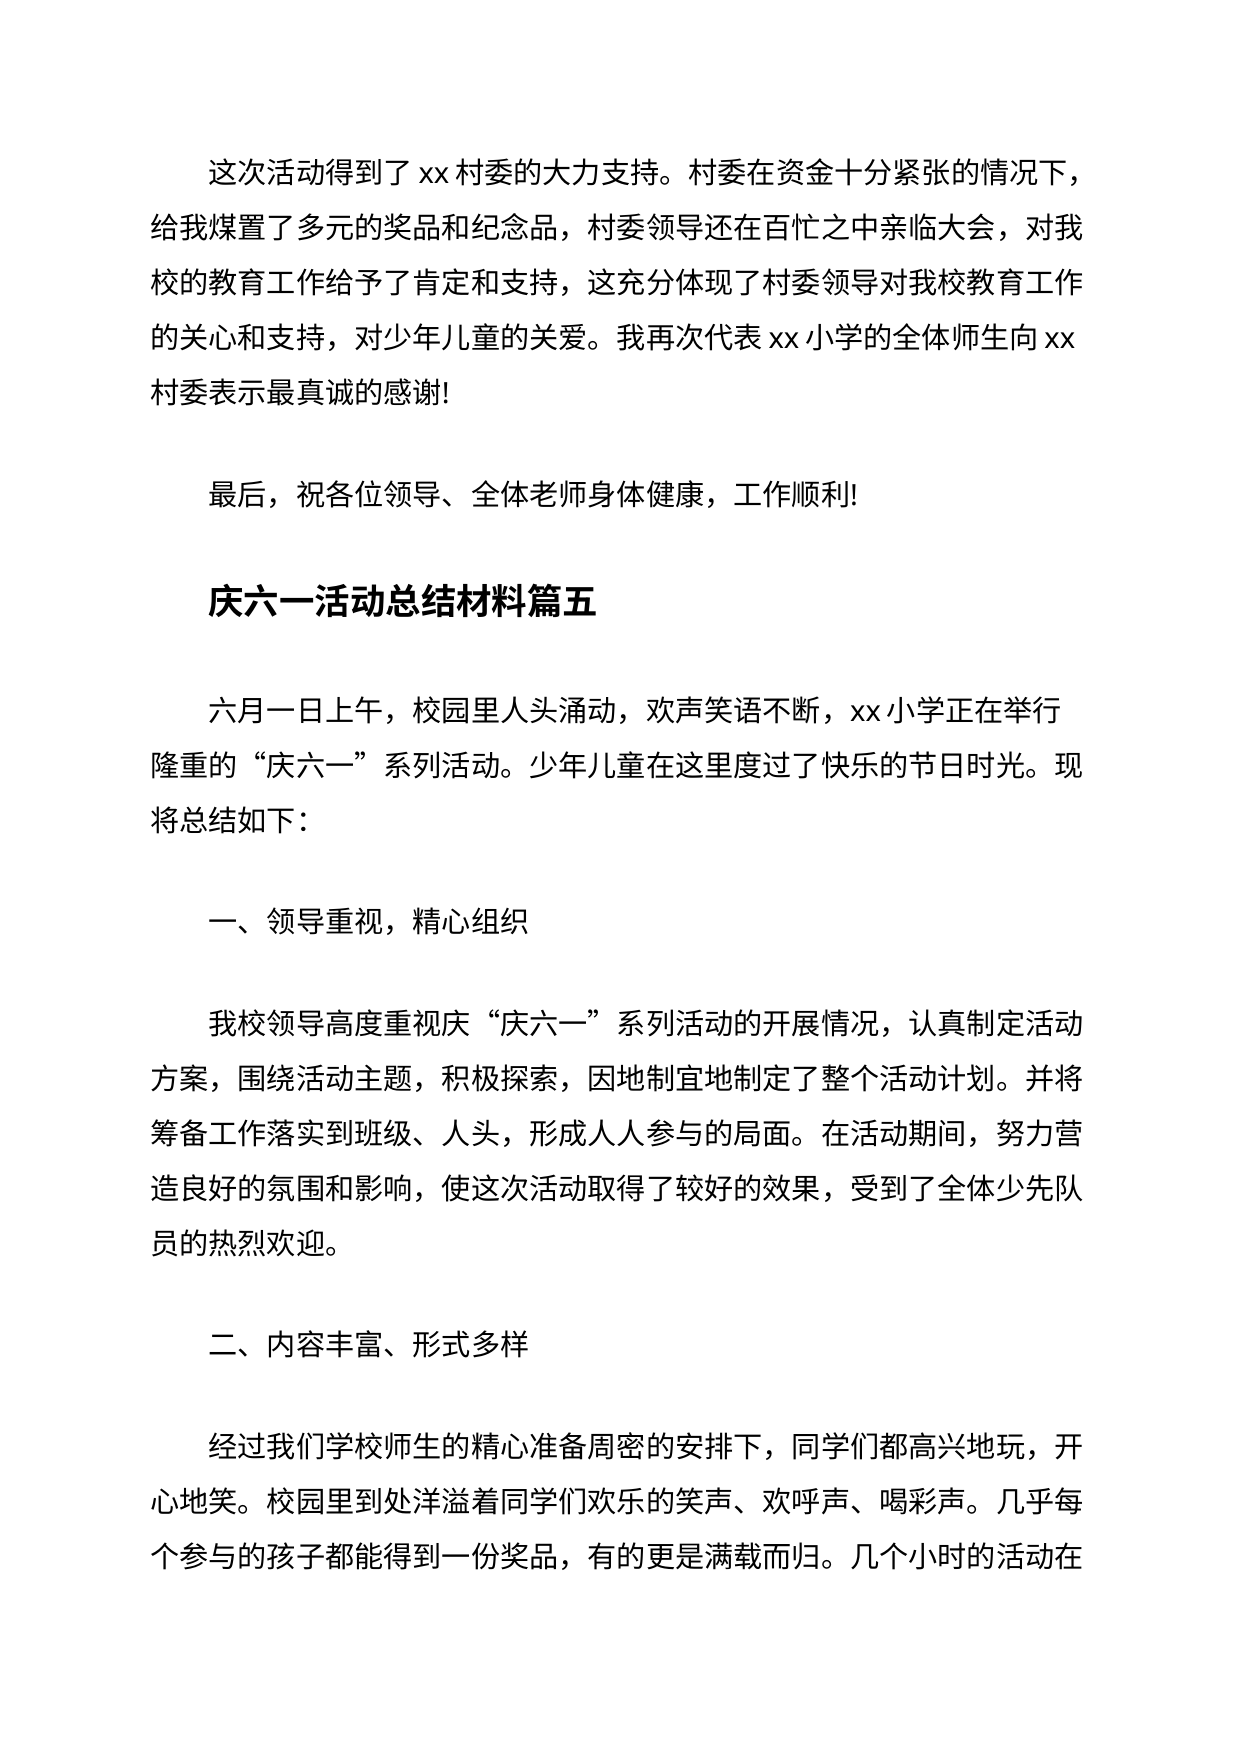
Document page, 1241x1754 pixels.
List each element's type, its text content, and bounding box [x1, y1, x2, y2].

text 六月一日上午，校园里人头涌动，欢声笑语不断，xx小学正在举行隆重的“庆六一”系列活动。少年儿童在这里度过了快乐的节日时光。现将总结如下： [150, 687, 1090, 839]
text 我校领导高度重视庆“庆六一”系列活动的开展情况，认真制定活动方案，围绕活动主题，积极探索，因地制宜地制定了整个活动计划。并将筹备工作落实到班级、人头，形成人人参与的局面。在活动期间，努力营造良好的氛围和影响，使这次活动取得了较好的效果，受到了全体少先队员的热烈欢迎。 [150, 1001, 1090, 1262]
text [150, 1424, 1090, 1576]
text 最后，祝各位领导、全体老师身体健康，工作顺利! [150, 472, 1090, 514]
text 庆六一活动总结材料篇五 [150, 574, 1090, 625]
text 一、领导重视，精心组织 [150, 899, 1090, 941]
text 二、内容丰富、形式多样 [150, 1322, 1090, 1364]
text 这次活动得到了xx村委的大力支持。村委在资金十分紧张的情况下，给我煤置了多元的奖品和纪念品，村委领导还在百忙之中亲临大会，对我校的教育工作给予了肯定和支持，这充分体现了村委领导对我校教育工作的关心和支持，对少年儿童的关爱。我再次代表xx小学的全体师生向xx村委表示最真诚的感谢! [150, 150, 1090, 412]
